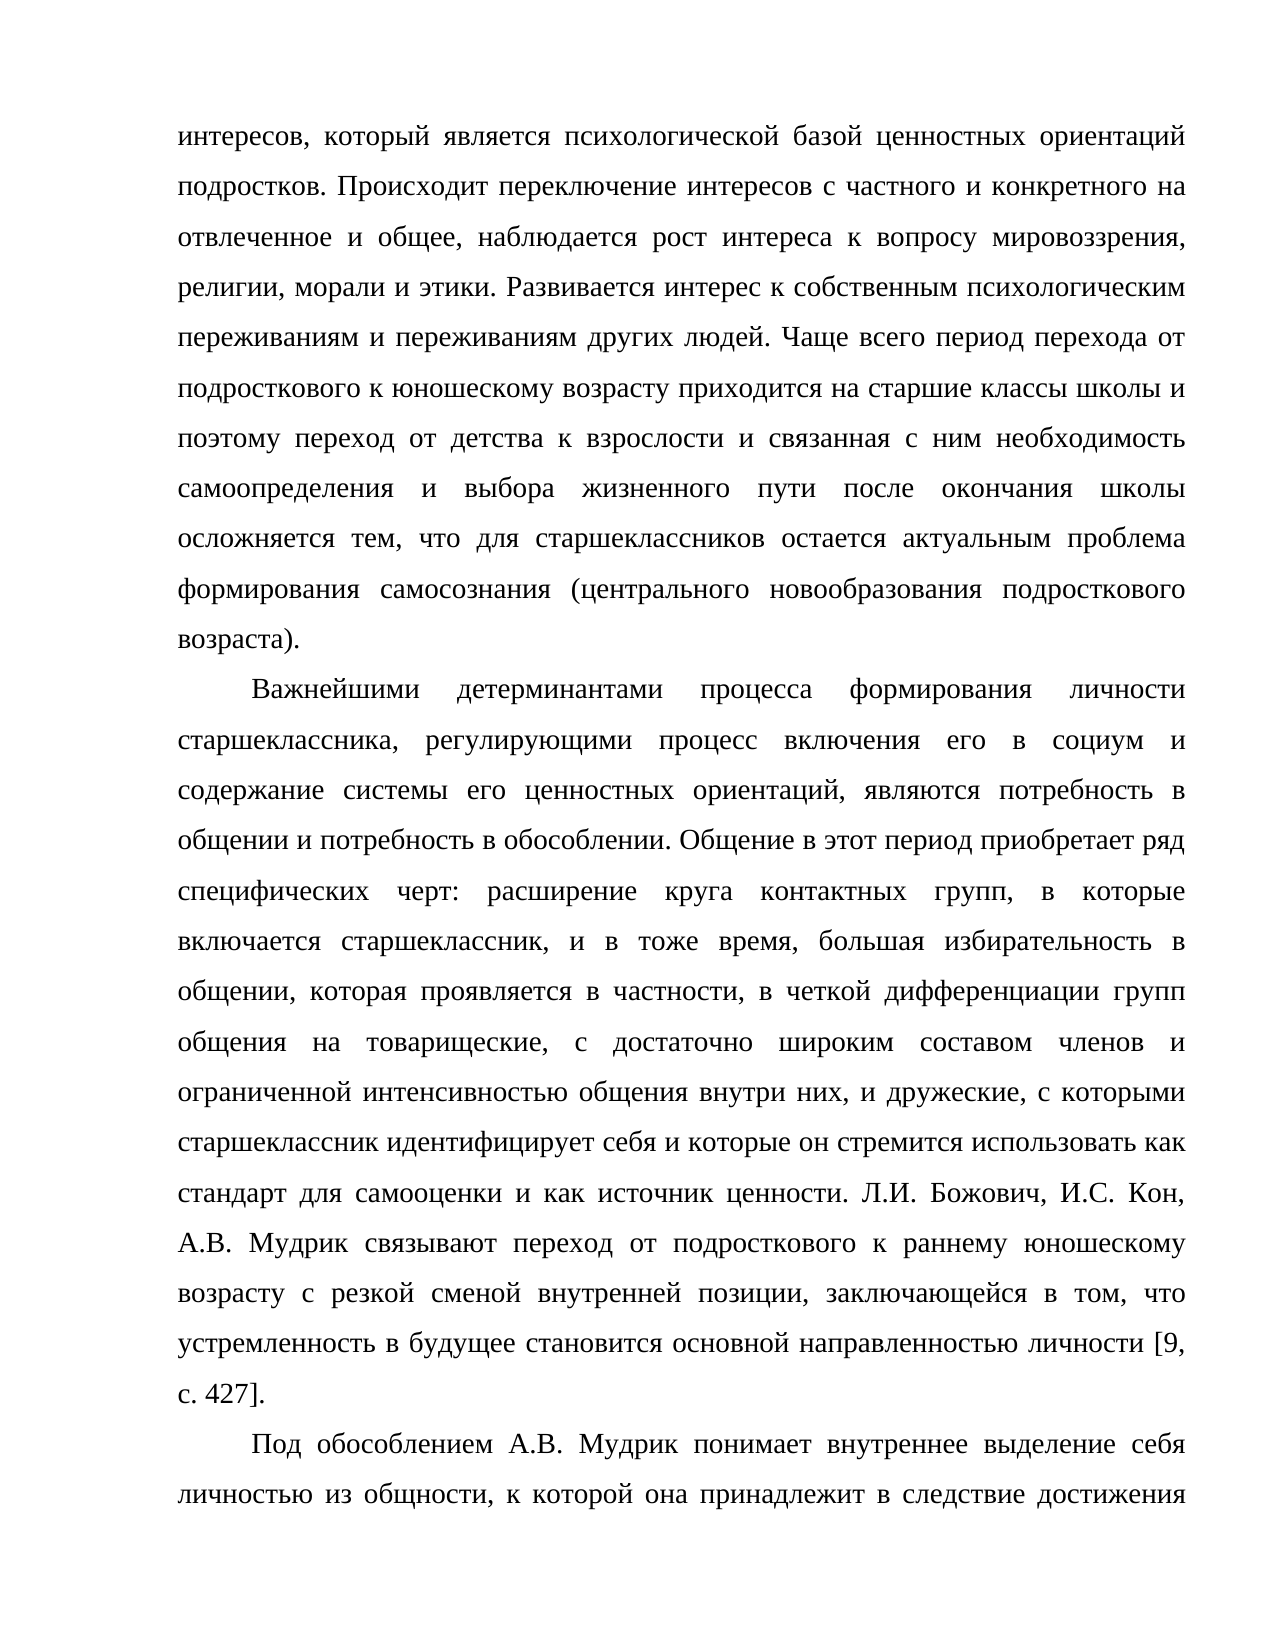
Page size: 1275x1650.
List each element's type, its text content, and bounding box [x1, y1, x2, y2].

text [177, 118, 1186, 655]
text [177, 1426, 1186, 1510]
text Важнейшими детерминантами процесса формирования личности старшеклассника, регулирующими процесс включения его в социум и содержание системы его ценностных ориентаций, являются потребность в общении и потребность в обособлении. Общение в этот период приобретает ряд специфических черт: расширение круга контактных групп, в которые включается старшеклассник, и в тоже время, большая избирательность в общении, которая проявляется в частности, в четкой дифференциации групп общения на товарищеские, с достаточно широким составом членов и ограниченной интенсивностью общения внутри них, и дружеские, с которыми старшеклассник идентифицирует себя и которые он стремится использовать как стандарт для самооценки и как источник ценности. Л.И. Божович, И.С. Кон, А.В. Мудрик связывают переход от подросткового к раннему юношескому возрасту с резкой сменой внутренней позиции, заключающейся в том, что устремленность в будущее становится основной направленностью личности [9, c. 427]. [177, 672, 1186, 1409]
